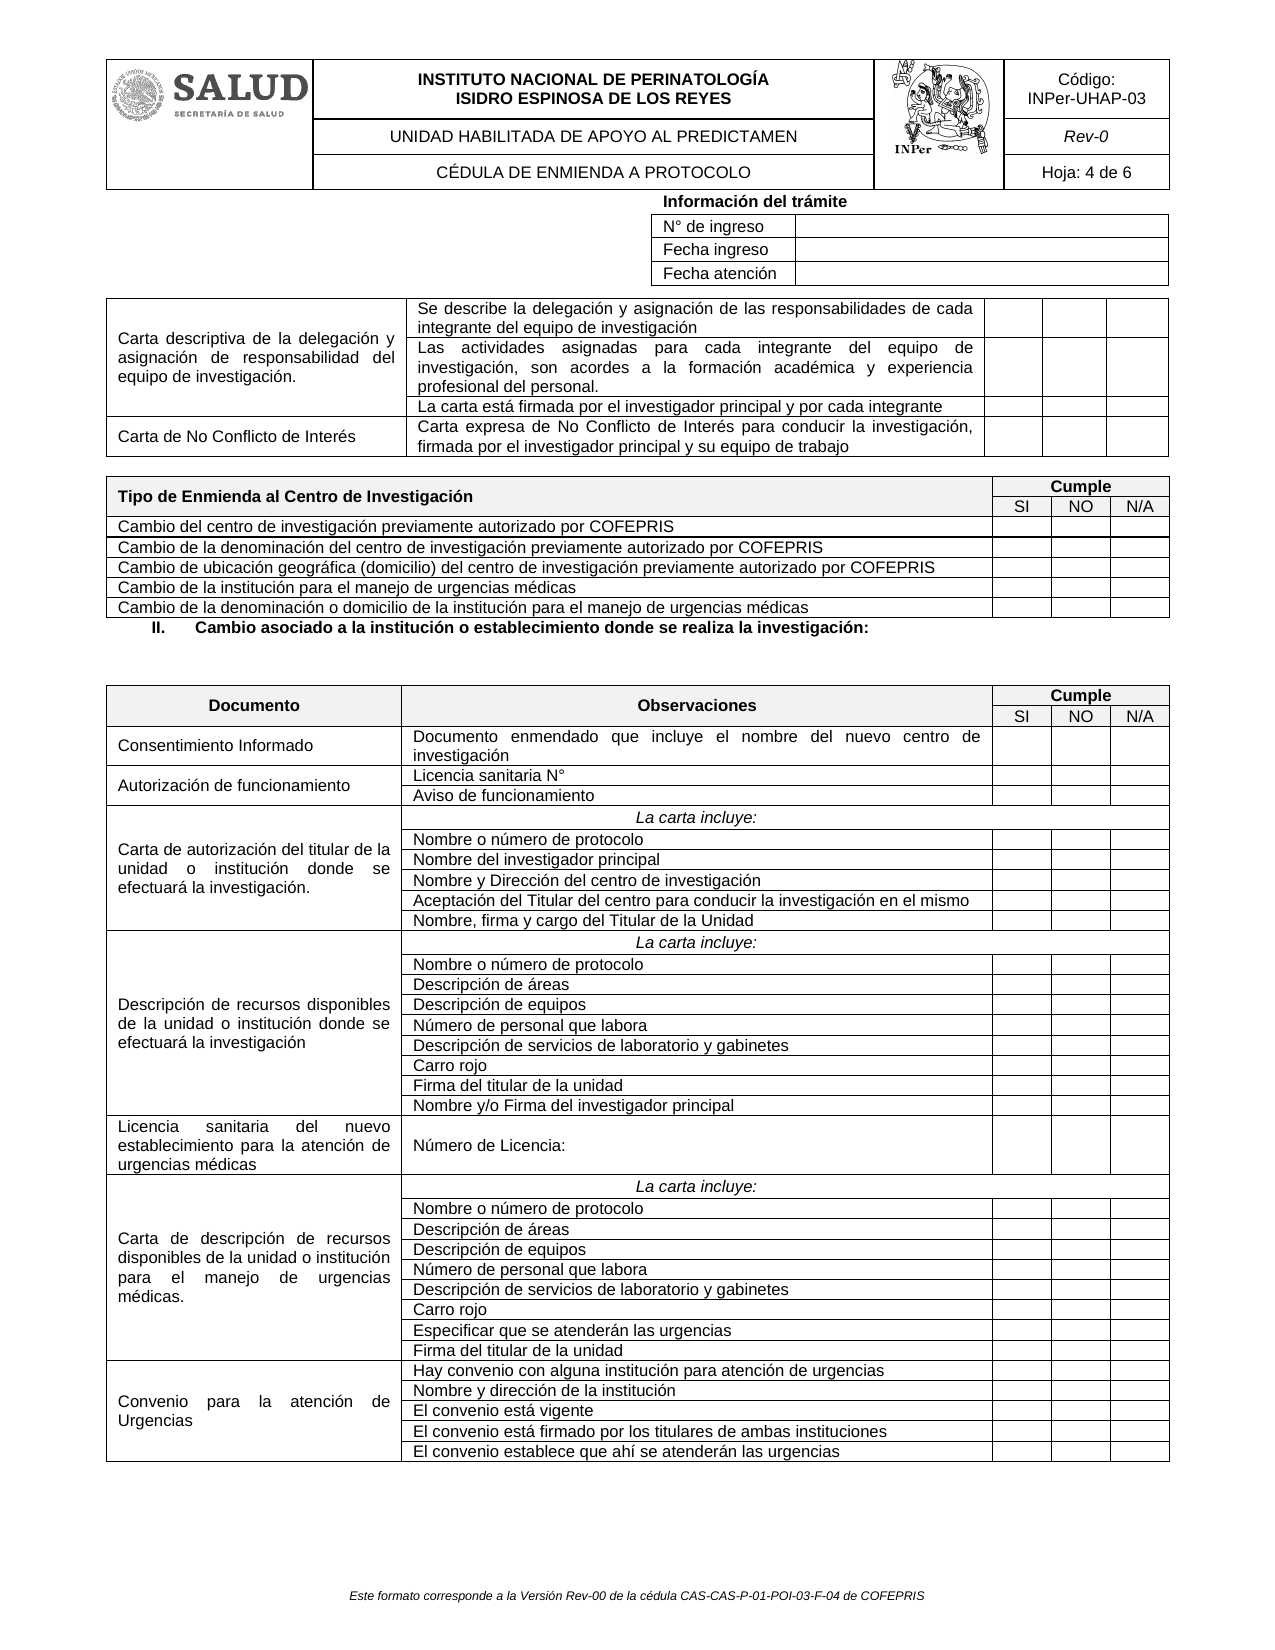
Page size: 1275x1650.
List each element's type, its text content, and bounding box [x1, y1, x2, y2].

table_cell Cambio de la denominación del centro de investigación previamente autorizado por COFEPRIS [107, 538, 992, 557]
table_cell Consentimiento Informado [107, 727, 401, 765]
table_cell [1111, 1219, 1169, 1238]
table_cell [1107, 397, 1168, 416]
table_cell [1052, 1401, 1110, 1420]
table_cell N/A [1111, 497, 1169, 516]
table_cell [1111, 538, 1169, 557]
table_cell [993, 1076, 1051, 1095]
table_cell [1111, 1199, 1169, 1218]
table_cell [1052, 766, 1110, 785]
table_cell [1110, 1175, 1169, 1198]
table_cell Nombre, firma y cargo del Titular de la Unidad [402, 911, 992, 930]
table_cell [1052, 1421, 1110, 1441]
table_cell [993, 1421, 1051, 1441]
table_cell Número de personal que labora [402, 1260, 992, 1279]
picture [107, 63, 312, 130]
table_cell [993, 1381, 1051, 1400]
table_cell NO [1052, 497, 1110, 516]
table_cell [1051, 806, 1110, 829]
table_cell Descripción de servicios de laboratorio y gabinetes [402, 1036, 992, 1055]
table_cell [1111, 1300, 1169, 1319]
table_cell [1052, 1300, 1110, 1319]
table_cell [1052, 1219, 1110, 1238]
table_cell [993, 517, 1051, 536]
picture [314, 120, 319, 130]
table_cell [1111, 850, 1169, 869]
table_cell Nombre y/o Firma del investigador principal [402, 1096, 992, 1115]
table_cell [1111, 830, 1169, 849]
table_cell [1111, 891, 1169, 910]
table_cell [1052, 1260, 1110, 1279]
table_cell [1111, 1260, 1169, 1279]
table_cell [1043, 397, 1106, 416]
table_cell Firma del titular de la unidad [402, 1076, 992, 1095]
list Cambio asociado a la institución o establecimiento donde se realiza la investigación: [165, 618, 1169, 637]
table_cell [993, 850, 1051, 869]
table_cell [993, 578, 1051, 597]
table_cell [1052, 995, 1110, 1014]
table_cell [1111, 1015, 1169, 1034]
table_cell [1111, 1076, 1169, 1095]
table_cell Carta de autorización del titular de la unidad o institución donde se efectuará la investigación. [107, 806, 401, 930]
table_header Tipo de Enmienda al Centro de Investigación [107, 477, 992, 516]
table_cell [1052, 870, 1110, 889]
table_cell [1111, 1116, 1169, 1174]
table_header Documento [107, 686, 401, 726]
table_header [985, 299, 1042, 337]
table_cell Hay convenio con alguna institución para atención de urgencias [402, 1361, 992, 1380]
table_cell [993, 911, 1051, 930]
table_cell [993, 870, 1051, 889]
table_cell Nombre del investigador principal [402, 850, 992, 869]
table_cell [1052, 911, 1110, 930]
table_cell Nombre o número de protocolo [402, 1199, 992, 1218]
table_cell [1111, 955, 1169, 974]
table_cell Nombre o número de protocolo [402, 955, 992, 974]
table_cell [993, 538, 1051, 557]
table_cell [1052, 598, 1110, 617]
table_cell [1111, 1036, 1169, 1055]
table_cell Descripción de áreas [402, 1219, 992, 1238]
table_cell [992, 1175, 1051, 1198]
table_cell Las actividades asignadas para cada integrante del equipo de investigación, son acordes a la formación académica y experiencia profesional del personal. [407, 338, 984, 396]
table_cell [1110, 931, 1169, 954]
table_cell [993, 1300, 1051, 1319]
table_cell Especificar que se atenderán las urgencias [402, 1320, 992, 1339]
table_cell La carta está firmada por el investigador principal y por cada integrante [407, 397, 984, 416]
table_header [1107, 299, 1168, 337]
table_cell [1052, 558, 1110, 577]
table_cell [1052, 538, 1110, 557]
table_cell [1107, 417, 1168, 456]
table_cell Número de Licencia: [402, 1116, 992, 1174]
table_cell Aviso de funcionamiento [402, 786, 992, 805]
table_cell [992, 806, 1051, 829]
table_cell [1052, 830, 1110, 849]
table_cell [1052, 727, 1110, 765]
table_cell Firma del titular de la unidad [402, 1341, 992, 1360]
table_cell [1111, 870, 1169, 889]
table_cell [993, 1442, 1051, 1461]
table_cell NO [1052, 706, 1110, 726]
table_cell [993, 1240, 1051, 1259]
table_cell La carta incluye: [402, 931, 992, 954]
table_cell Cambio de ubicación geográfica (domicilio) del centro de investigación previamente autorizado por COFEPRIS [107, 558, 992, 577]
table_cell [1052, 1199, 1110, 1218]
table_cell [1111, 1381, 1169, 1400]
table_header [1043, 299, 1106, 337]
table_cell [1052, 891, 1110, 910]
table_cell Licencia sanitaria del nuevo establecimiento para la atención de urgencias médicas [107, 1116, 401, 1174]
table_cell Cambio de la institución para el manejo de urgencias médicas [107, 578, 992, 597]
table_cell [1052, 1056, 1110, 1075]
table_cell [1107, 338, 1168, 396]
table_cell [1052, 578, 1110, 597]
table_cell Autorización de funcionamiento [107, 766, 401, 805]
table_cell [1052, 517, 1110, 536]
table_cell [993, 558, 1051, 577]
table_cell El convenio está vigente [402, 1401, 992, 1420]
table_cell Descripción de áreas [402, 975, 992, 994]
table_cell [993, 830, 1051, 849]
table_cell Descripción de recursos disponibles de la unidad o institución donde se efectuará la investigación [107, 931, 401, 1115]
table_cell [1051, 931, 1110, 954]
table_cell [1052, 1320, 1110, 1339]
table_cell [993, 1341, 1051, 1360]
table_cell [1111, 578, 1169, 597]
table_cell Descripción de equipos [402, 1240, 992, 1259]
table_cell [993, 1036, 1051, 1055]
table_cell [1052, 1361, 1110, 1380]
table_cell N/A [1111, 706, 1169, 726]
table_cell [1111, 786, 1169, 805]
table_cell Aceptación del Titular del centro para conducir la investigación en el mismo [402, 891, 992, 910]
table_header Se describe la delegación y asignación de las responsabilidades de cada integrante del equipo de investigación [407, 299, 984, 337]
table_cell [1052, 1015, 1110, 1034]
table_cell [1111, 727, 1169, 765]
table_cell Convenio para la atención de Urgencias [107, 1361, 401, 1461]
table_cell Carro rojo [402, 1056, 992, 1075]
table_cell [993, 1096, 1051, 1115]
table_cell [1043, 417, 1106, 456]
table_cell [993, 1320, 1051, 1339]
table_cell [1052, 1381, 1110, 1400]
table_cell [1111, 911, 1169, 930]
picture [890, 60, 993, 157]
table_cell Nombre o número de protocolo [402, 830, 992, 849]
table_cell El convenio está firmado por los titulares de ambas instituciones [402, 1421, 992, 1441]
table_cell [1111, 558, 1169, 577]
table_cell Cambio del centro de investigación previamente autorizado por COFEPRIS [107, 517, 992, 536]
table_cell Carro rojo [402, 1300, 992, 1319]
table_cell Cambio de la denominación o domicilio de la institución para el manejo de urgencias médicas [107, 598, 992, 617]
table_cell [1052, 975, 1110, 994]
table_cell La carta incluye: [402, 1175, 992, 1198]
table_cell [1111, 1096, 1169, 1115]
table_cell [1052, 1096, 1110, 1115]
table_cell [1111, 766, 1169, 785]
table_cell [993, 995, 1051, 1014]
table_cell [985, 397, 1042, 416]
table_cell [1111, 1401, 1169, 1420]
table_cell [1111, 1361, 1169, 1380]
table_header Carta descriptiva de la delegación y asignación de responsabilidad del equipo de investigación. [107, 299, 406, 416]
table_cell Carta de No Conflicto de Interés [107, 417, 406, 456]
table_cell [1052, 1280, 1110, 1299]
table_cell [1051, 1175, 1110, 1198]
table_cell [992, 931, 1051, 954]
table_header Cumple [993, 686, 1169, 705]
table_cell [993, 786, 1051, 805]
table_cell SI [993, 706, 1051, 726]
table_cell [1052, 1240, 1110, 1259]
table_cell [993, 891, 1051, 910]
table_cell [1111, 1442, 1169, 1461]
table_cell [993, 727, 1051, 765]
table_cell [1043, 338, 1106, 396]
table_cell Nombre y dirección de la institución [402, 1381, 992, 1400]
table_cell Nombre y Dirección del centro de investigación [402, 870, 992, 889]
table_header Cumple [993, 477, 1169, 496]
table_cell Carta expresa de No Conflicto de Interés para conducir la investigación, firmada por el investigador principal y su equipo de trabajo [407, 417, 984, 456]
table_cell [1111, 1341, 1169, 1360]
table_cell [1052, 786, 1110, 805]
table_cell [993, 1401, 1051, 1420]
table_cell [1052, 850, 1110, 869]
table_cell Descripción de equipos [402, 995, 992, 1014]
table_cell [993, 598, 1051, 617]
table_cell SI [993, 497, 1051, 516]
table_cell [1111, 1240, 1169, 1259]
table_cell [985, 417, 1042, 456]
table_cell Licencia sanitaria N° [402, 766, 992, 785]
table_cell [1111, 1421, 1169, 1441]
table_cell [993, 975, 1051, 994]
table_cell [1111, 995, 1169, 1014]
table_cell [1111, 1320, 1169, 1339]
table_cell [1052, 1116, 1110, 1174]
table_cell [993, 1260, 1051, 1279]
table_cell [1110, 806, 1169, 829]
table_cell [1111, 975, 1169, 994]
table_cell [1052, 1341, 1110, 1360]
table_cell [1052, 1442, 1110, 1461]
table_cell [985, 338, 1042, 396]
table_cell [1052, 955, 1110, 974]
table_cell [1111, 517, 1169, 536]
table_cell [993, 1199, 1051, 1218]
table_cell [993, 1361, 1051, 1380]
table_cell Descripción de servicios de laboratorio y gabinetes [402, 1280, 992, 1299]
table_cell [993, 955, 1051, 974]
table_cell Número de personal que labora [402, 1015, 992, 1034]
table_cell [993, 1219, 1051, 1238]
table_cell [1052, 1076, 1110, 1095]
table_cell [1111, 598, 1169, 617]
table_cell [993, 1280, 1051, 1299]
table_cell La carta incluye: [402, 806, 992, 829]
table_cell [1052, 1036, 1110, 1055]
table_header Observaciones [402, 686, 992, 726]
table_cell [993, 766, 1051, 785]
table_cell [1111, 1056, 1169, 1075]
picture [314, 63, 319, 118]
table_cell [993, 1056, 1051, 1075]
table_cell [993, 1015, 1051, 1034]
table_cell El convenio establece que ahí se atenderán las urgencias [402, 1442, 992, 1461]
table_cell [1111, 1280, 1169, 1299]
table_cell [993, 1116, 1051, 1174]
table_cell Documento enmendado que incluye el nombre del nuevo centro de investigación [402, 727, 992, 765]
table_cell Carta de descripción de recursos disponibles de la unidad o institución para el manejo de urgencias médicas. [107, 1175, 401, 1360]
